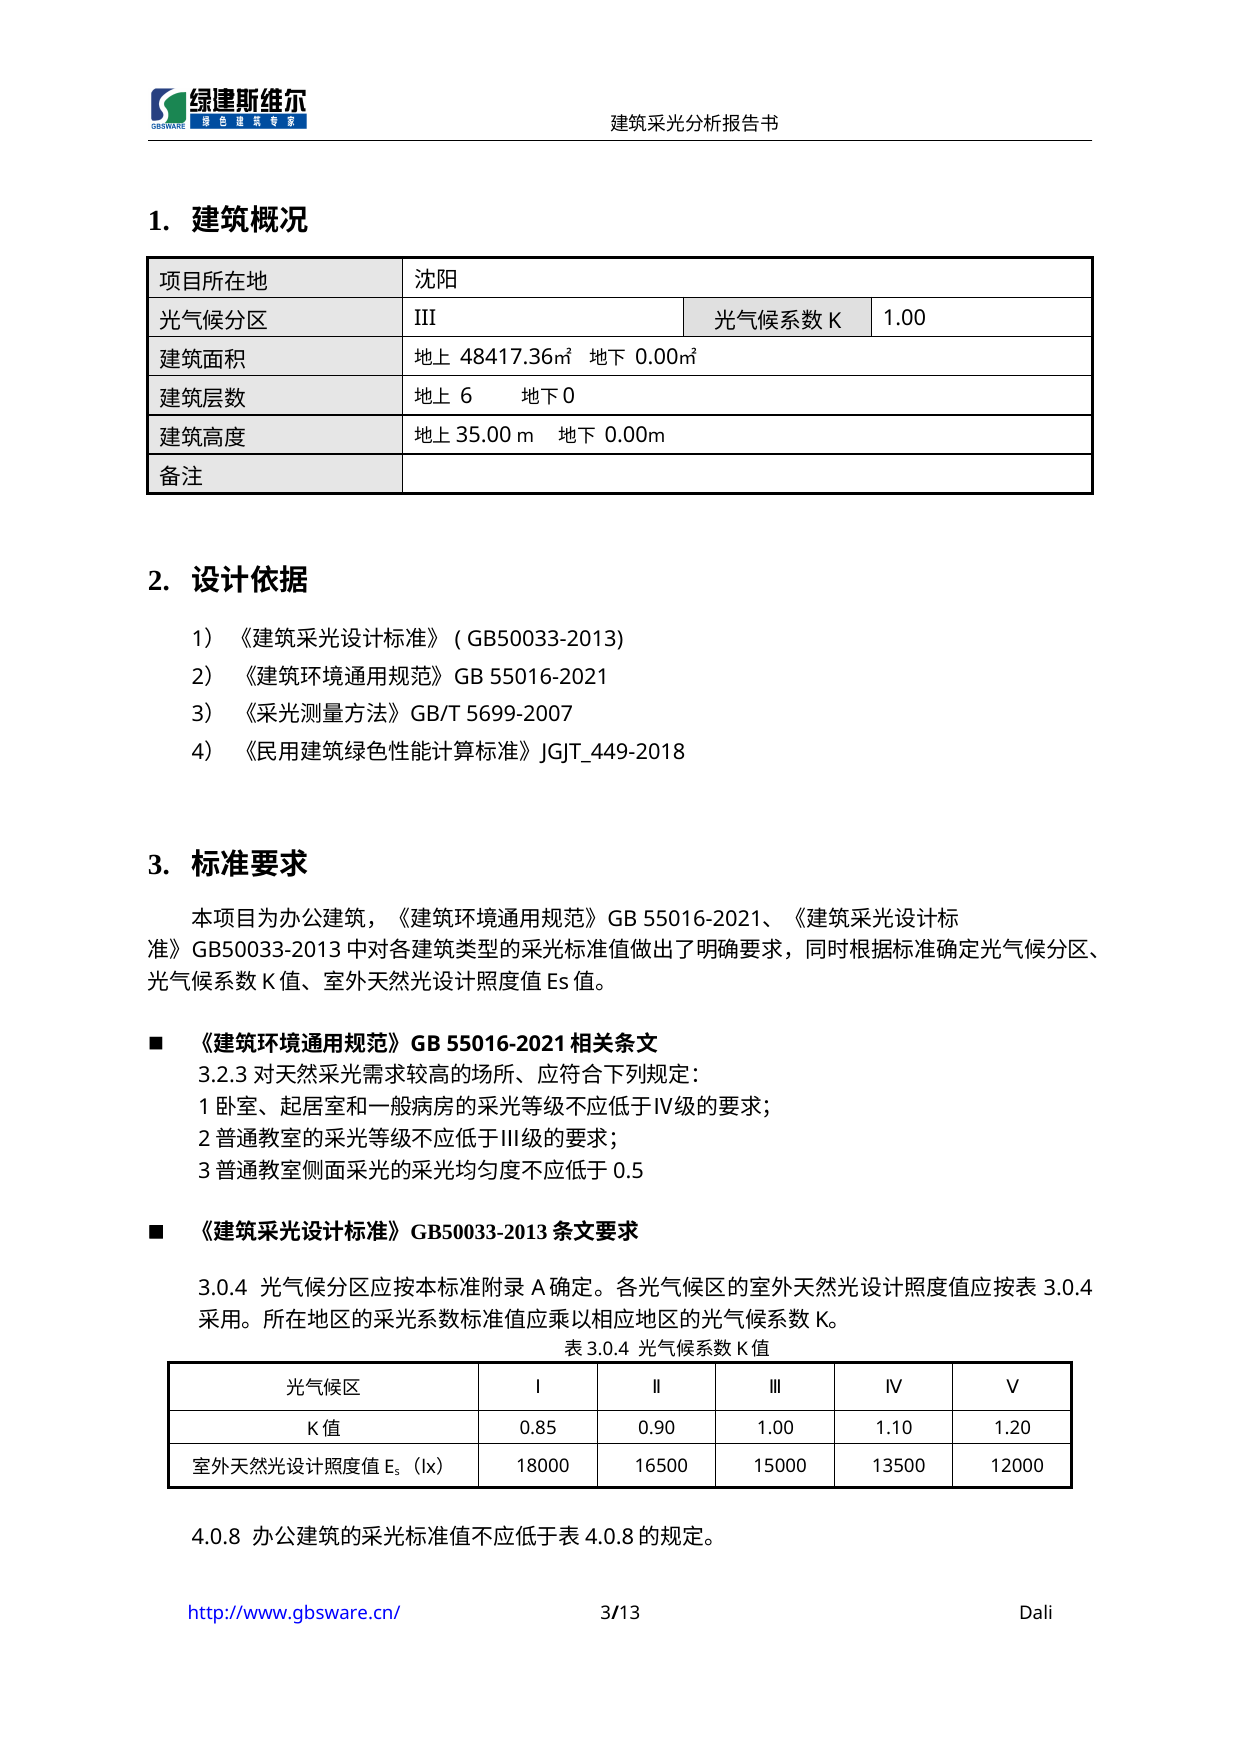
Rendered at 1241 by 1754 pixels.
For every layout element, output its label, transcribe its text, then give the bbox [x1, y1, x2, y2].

table_cell 1.00 [872, 298, 1091, 336]
table_header Ⅴ [953, 1364, 1070, 1409]
subtitle 设计依据 [148, 546, 1092, 611]
text 3.2.3 对天然采光需求较高的场所、应符合下列规定： [198, 1057, 1092, 1089]
table_header Ⅱ [598, 1364, 715, 1409]
table_header Ⅲ [716, 1364, 834, 1409]
table_cell 光气候分区 [149, 298, 402, 336]
table_cell 0.90 [598, 1411, 715, 1443]
table_cell 16500 [598, 1444, 715, 1486]
table_cell 建筑高度 [149, 416, 402, 453]
list 《建筑环境通用规范》GB 55016-2021相关条文 [148, 1026, 1092, 1057]
subtitle 建筑概况 [148, 185, 1092, 250]
table_cell 0.85 [479, 1411, 597, 1443]
text 4.0.8 办公建筑的采光标准值不应低于表4.0.8的规定。 [148, 1519, 1092, 1551]
table_cell 建筑面积 [149, 337, 402, 375]
table_header Ⅳ [835, 1364, 952, 1409]
table_cell 地上 35.00 m 地下 0.00m [403, 416, 1091, 453]
text 光气候分区应按本标准附录A确定。各光气候区的室外天然光设计照度值应按表3.0.4采用。所在地区的采光系数标准值应乘以相应地区的光气候系数K。 [198, 1270, 1092, 1333]
table_cell III [403, 298, 683, 336]
text 本项目为办公建筑，《建筑环境通用规范》GB 55016-2021、《建筑采光设计标准》GB50033-2013中对各建筑类型的采光标准值做出了明确要求，同时根据标准确定光气候分区、光气候系数K值、室外天然光设计照度值Es值。 [148, 901, 1092, 996]
list 《建筑采光设计标准》GB50033-2013条文要求 [148, 1214, 1092, 1246]
subtitle 标准要求 [148, 829, 1092, 894]
table_cell [403, 455, 1091, 492]
list 《采光测量方法》GB/T 5699-2007 [191, 692, 1092, 729]
table_cell 1.10 [835, 1411, 952, 1443]
table_header 光气候区 [170, 1364, 478, 1409]
table_cell 建筑层数 [149, 376, 402, 414]
text 1卧室、起居室和一般病房的采光等级不应低于Ⅳ级的要求； [198, 1089, 1092, 1121]
table_cell 备注 [149, 455, 402, 492]
table_cell 光气候系数K [684, 298, 871, 336]
table_cell 1.20 [953, 1411, 1070, 1443]
table_header 项目所在地 [149, 259, 402, 297]
text 3普通教室侧面采光的采光均匀度不应低于0.5 [198, 1153, 1092, 1184]
table_cell 地上 6 地下0 [403, 376, 1091, 414]
table_cell 12000 [953, 1444, 1070, 1486]
table_cell K值 [170, 1411, 478, 1443]
table_cell 1.00 [716, 1411, 834, 1443]
table_cell 地上 48417.36㎡ 地下 0.00㎡ [403, 337, 1091, 375]
table_header 沈阳 [403, 259, 1091, 297]
list 《民用建筑绿色性能计算标准》JGJT_449-2018 [191, 729, 1092, 767]
list 《建筑环境通用规范》GB 55016-2021 [191, 654, 1092, 692]
table_cell 室外天然光设计照度值Es （lx） [170, 1444, 478, 1486]
text 2普通教室的采光等级不应低于Ⅲ级的要求； [198, 1121, 1092, 1153]
table_cell 15000 [716, 1444, 834, 1486]
picture [147, 88, 308, 130]
text 1） 《建筑采光设计标准》 ( GB50033-2013) [191, 617, 1092, 654]
table_header Ⅰ [479, 1364, 597, 1409]
table_cell 18000 [479, 1444, 597, 1486]
list 表 光气候系数K值 [242, 1333, 1092, 1361]
table_cell 13500 [835, 1444, 952, 1486]
